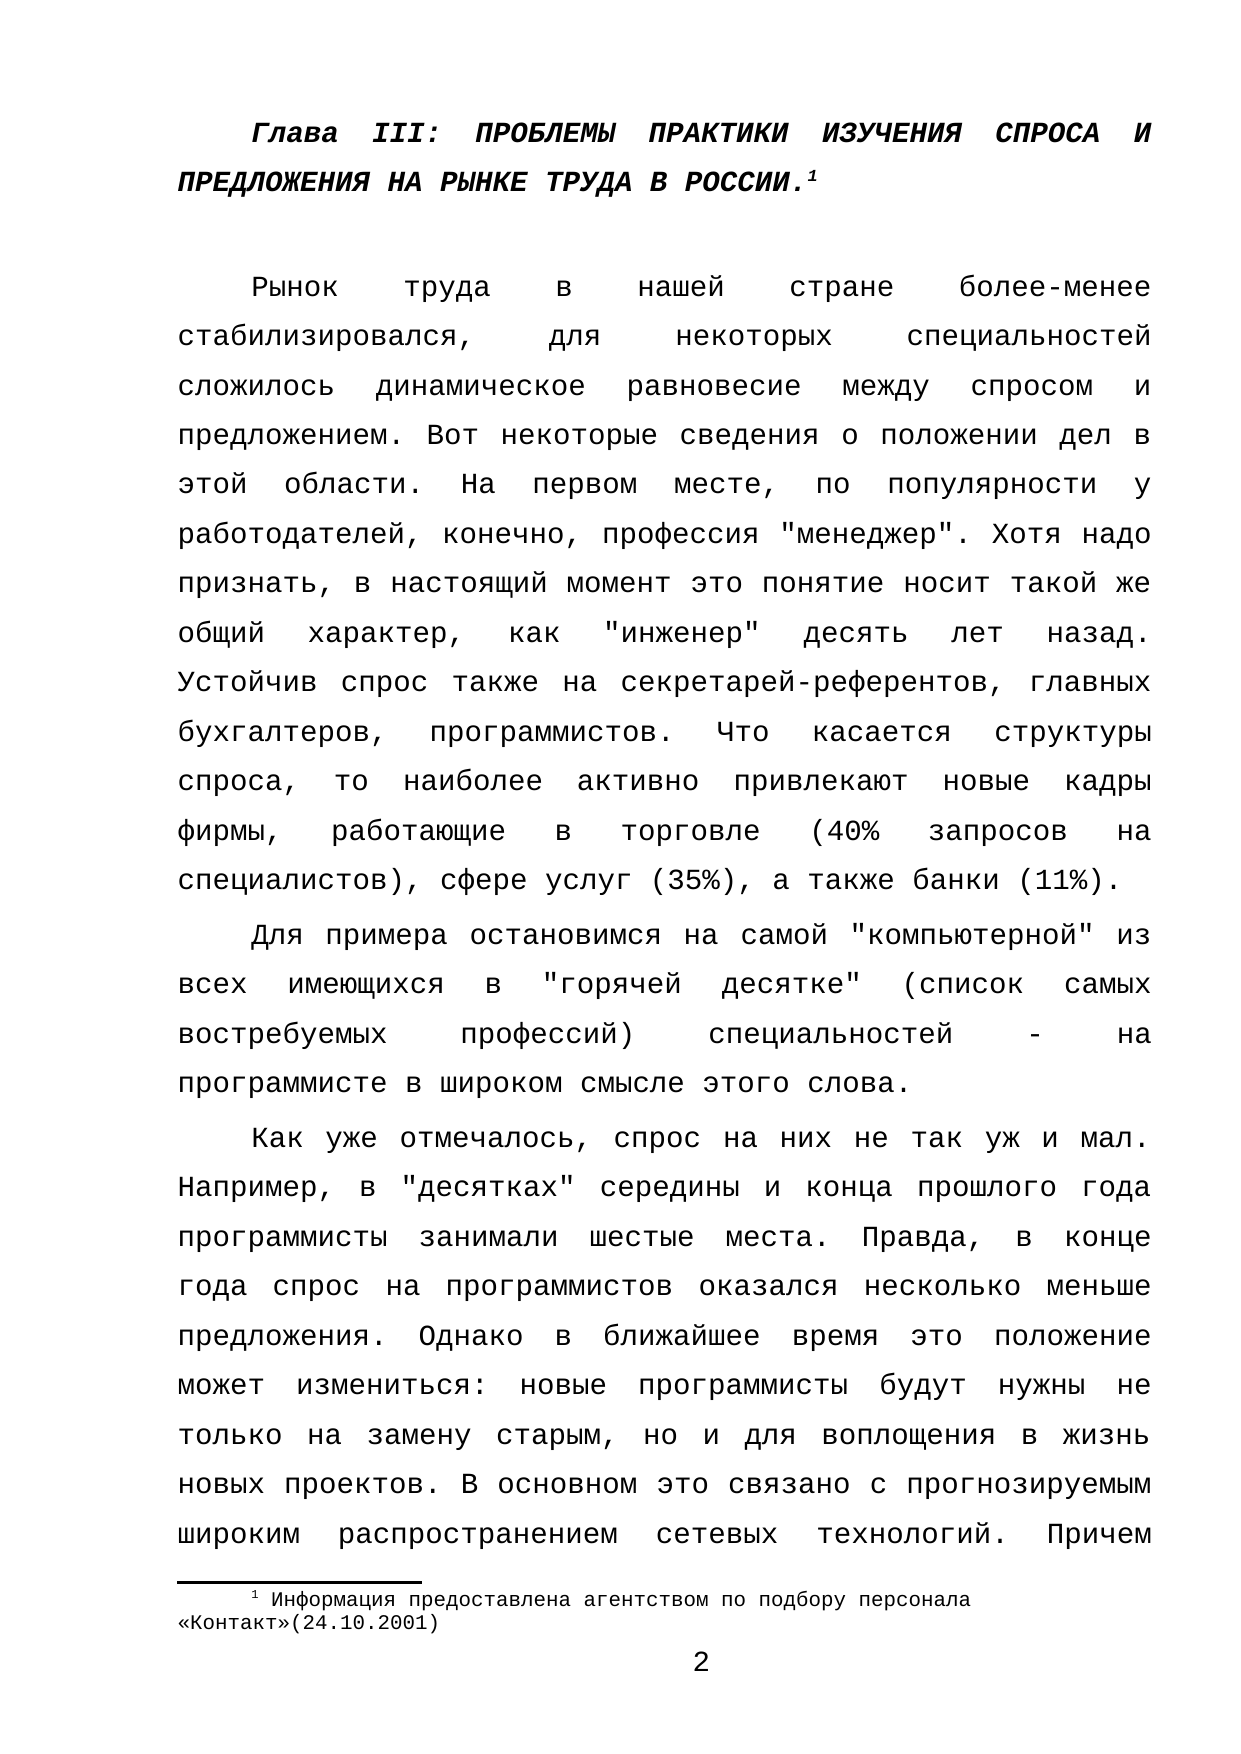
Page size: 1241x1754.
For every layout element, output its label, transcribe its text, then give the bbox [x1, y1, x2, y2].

subtitle Глава III: ПРОБЛЕМЫ ПРАКТИКИ ИЗУЧЕНИЯ СПРОСА И ПРЕДЛОЖЕНИЯ НА РЫНКЕ ТРУДА В РОССИИ. [177, 118, 1152, 201]
text Для примера остановимся на самой "компьютерной" из всех имеющихся в "горячей десятке" (список самых востребуемых профессий) специальностей - на программисте в широком смысле этого слова. [177, 920, 1152, 1101]
text Рынок труда в нашей стране более-менее стабилизировался, для некоторых специальностей сложилось динамическое равновесие между спросом и предложением. Вот некоторые сведения о положении дел в этой области. На первом месте, по популярности у работодателей, конечно, профессия "менеджер". Хотя надо признать, в настоящий момент это понятие носит такой же общий характер, как "инженер" десять лет назад. Устойчив спрос также на секретарей-референтов, главных бухгалтеров, программистов. Что касается структуры спроса, то наиболее активно привлекают новые кадры фирмы, работающие в торговле (40% запросов на специалистов), сфере услуг (35%), а также банки (11%). [177, 272, 1152, 898]
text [177, 1123, 1152, 1552]
